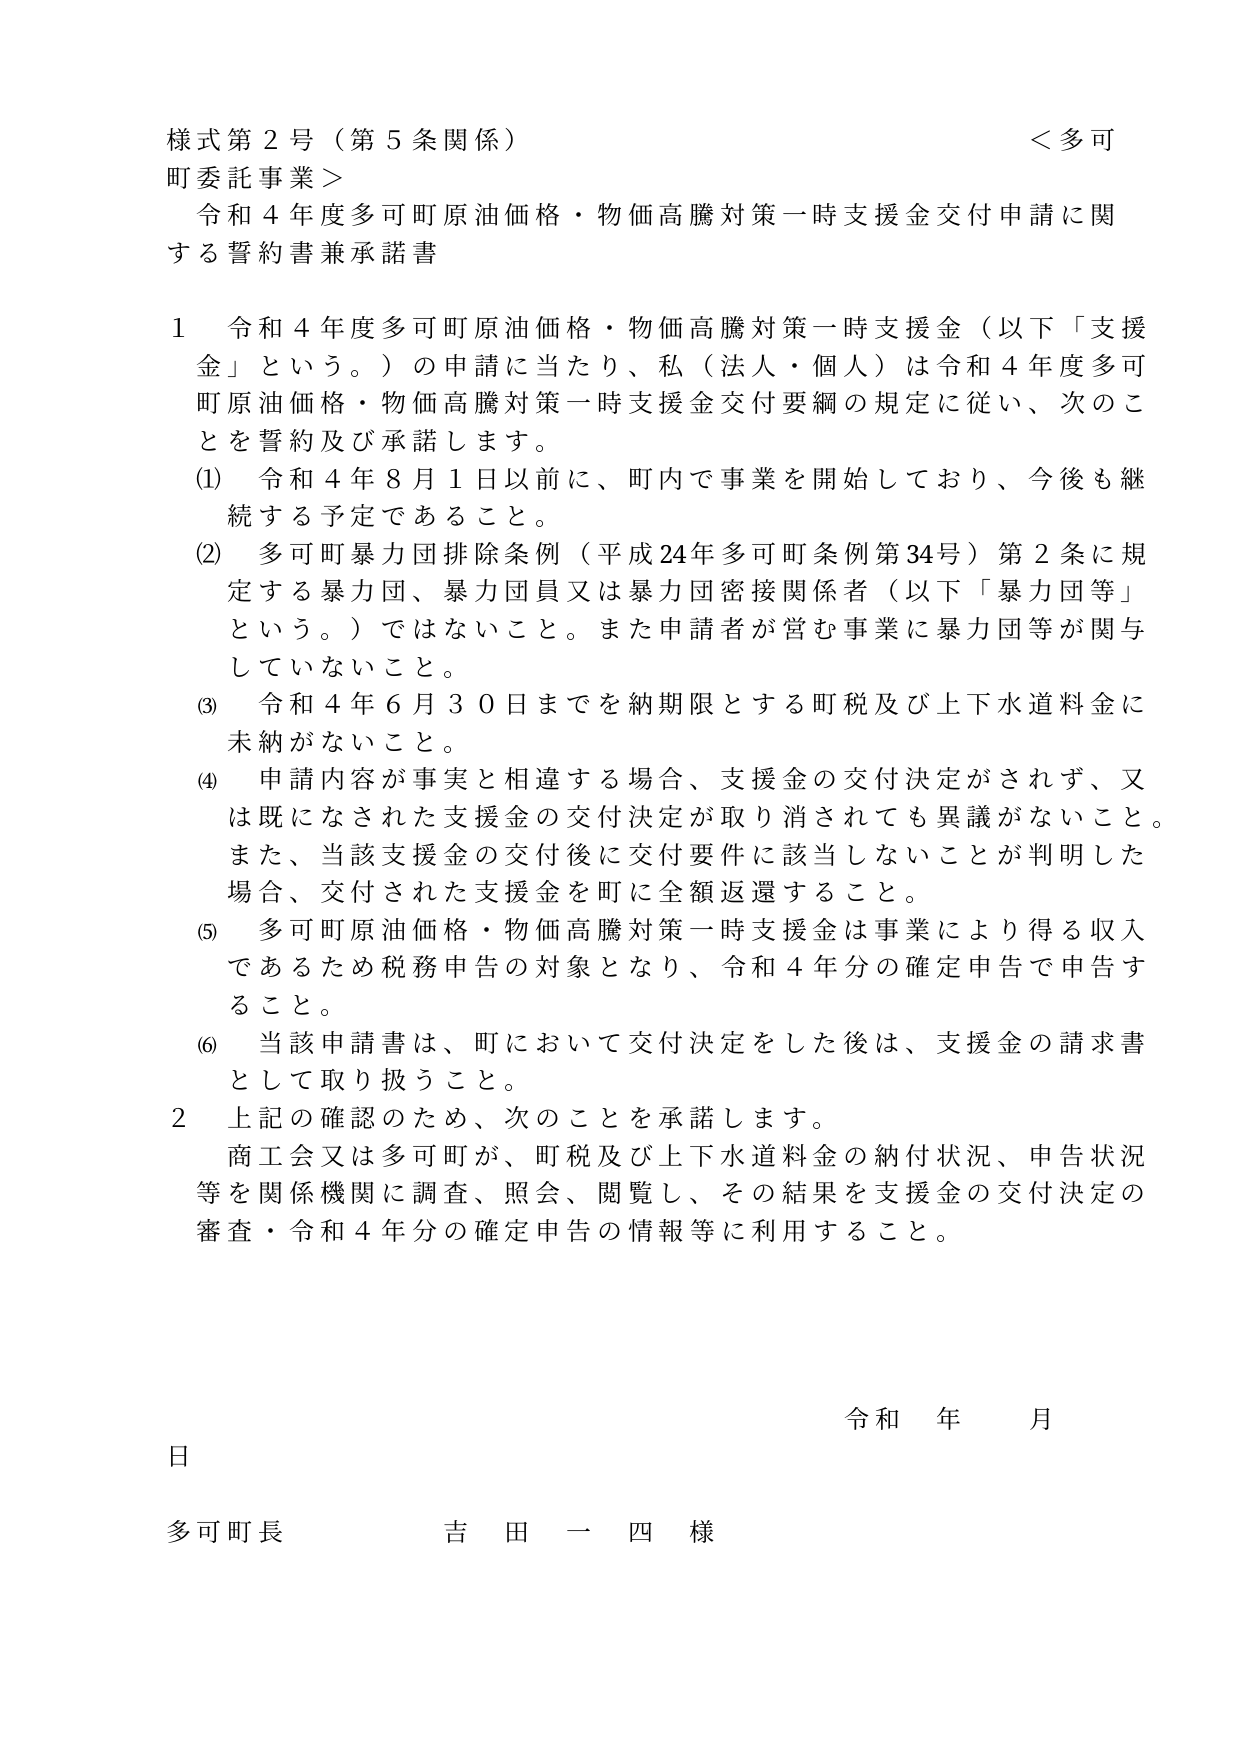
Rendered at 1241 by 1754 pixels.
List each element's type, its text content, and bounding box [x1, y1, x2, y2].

text 令和 年 月 日 [166, 1398, 1148, 1474]
text ⑵ 多可町暴力団排除条例（平成24年多可町条例第34号）第２条に規定する暴力団、暴力団員又は暴力団密接関係者（以下「暴力団等」という。）ではないこと。また申請者が営む事業に暴力団等が関与していないこと。 [166, 534, 1169, 684]
text ⑶ 令和４年６月３０日までを納期限とする町税及び上下水道料金に未納がないこと。 [197, 684, 1169, 759]
text ⑹ 当該申請書は、町において交付決定をした後は、支援金の請求書として取り扱うこと。 [197, 1022, 1169, 1098]
text 令和４年度多可町原油価格・物価高騰対策一時支援金交付申請に関する誓約書兼承諾書 [166, 195, 1134, 270]
text ⑴ 令和４年８月１日以前に、町内で事業を開始しており、今後も継続する予定であること。 [166, 458, 1169, 534]
text ２ 上記の確認のため、次のことを承諾します。 [166, 1098, 1169, 1135]
text 様式第２号（第５条関係） ＜多可町委託事業＞ [166, 120, 1134, 195]
text 多可町長 吉 田 一 四 様 [166, 1511, 1148, 1549]
text １ 令和４年度多可町原油価格・物価高騰対策一時支援金（以下「支援金」という。）の申請に当たり、私（法人・個人）は令和４年度多可町原油価格・物価高騰対策一時支援金交付要綱の規定に従い、次のことを誓約及び承諾します。 [166, 308, 1154, 458]
text ⑸ 多可町原油価格・物価高騰対策一時支援金は事業により得る収入であるため税務申告の対象となり、令和４年分の確定申告で申告すること。 [197, 910, 1169, 1022]
text 商工会又は多可町が、町税及び上下水道料金の納付状況、申告状況等を関係機関に調査、照会、閲覧し、その結果を支援金の交付決定の審査・令和４年分の確定申告の情報等に利用すること。 [197, 1135, 1169, 1248]
text ⑷ 申請内容が事実と相違する場合、支援金の交付決定がされず、又は既になされた支援金の交付決定が取り消されても異議がないこと。また、当該支援金の交付後に交付要件に該当しないことが判明した場合、交付された支援金を町に全額返還すること。 [197, 759, 1169, 910]
